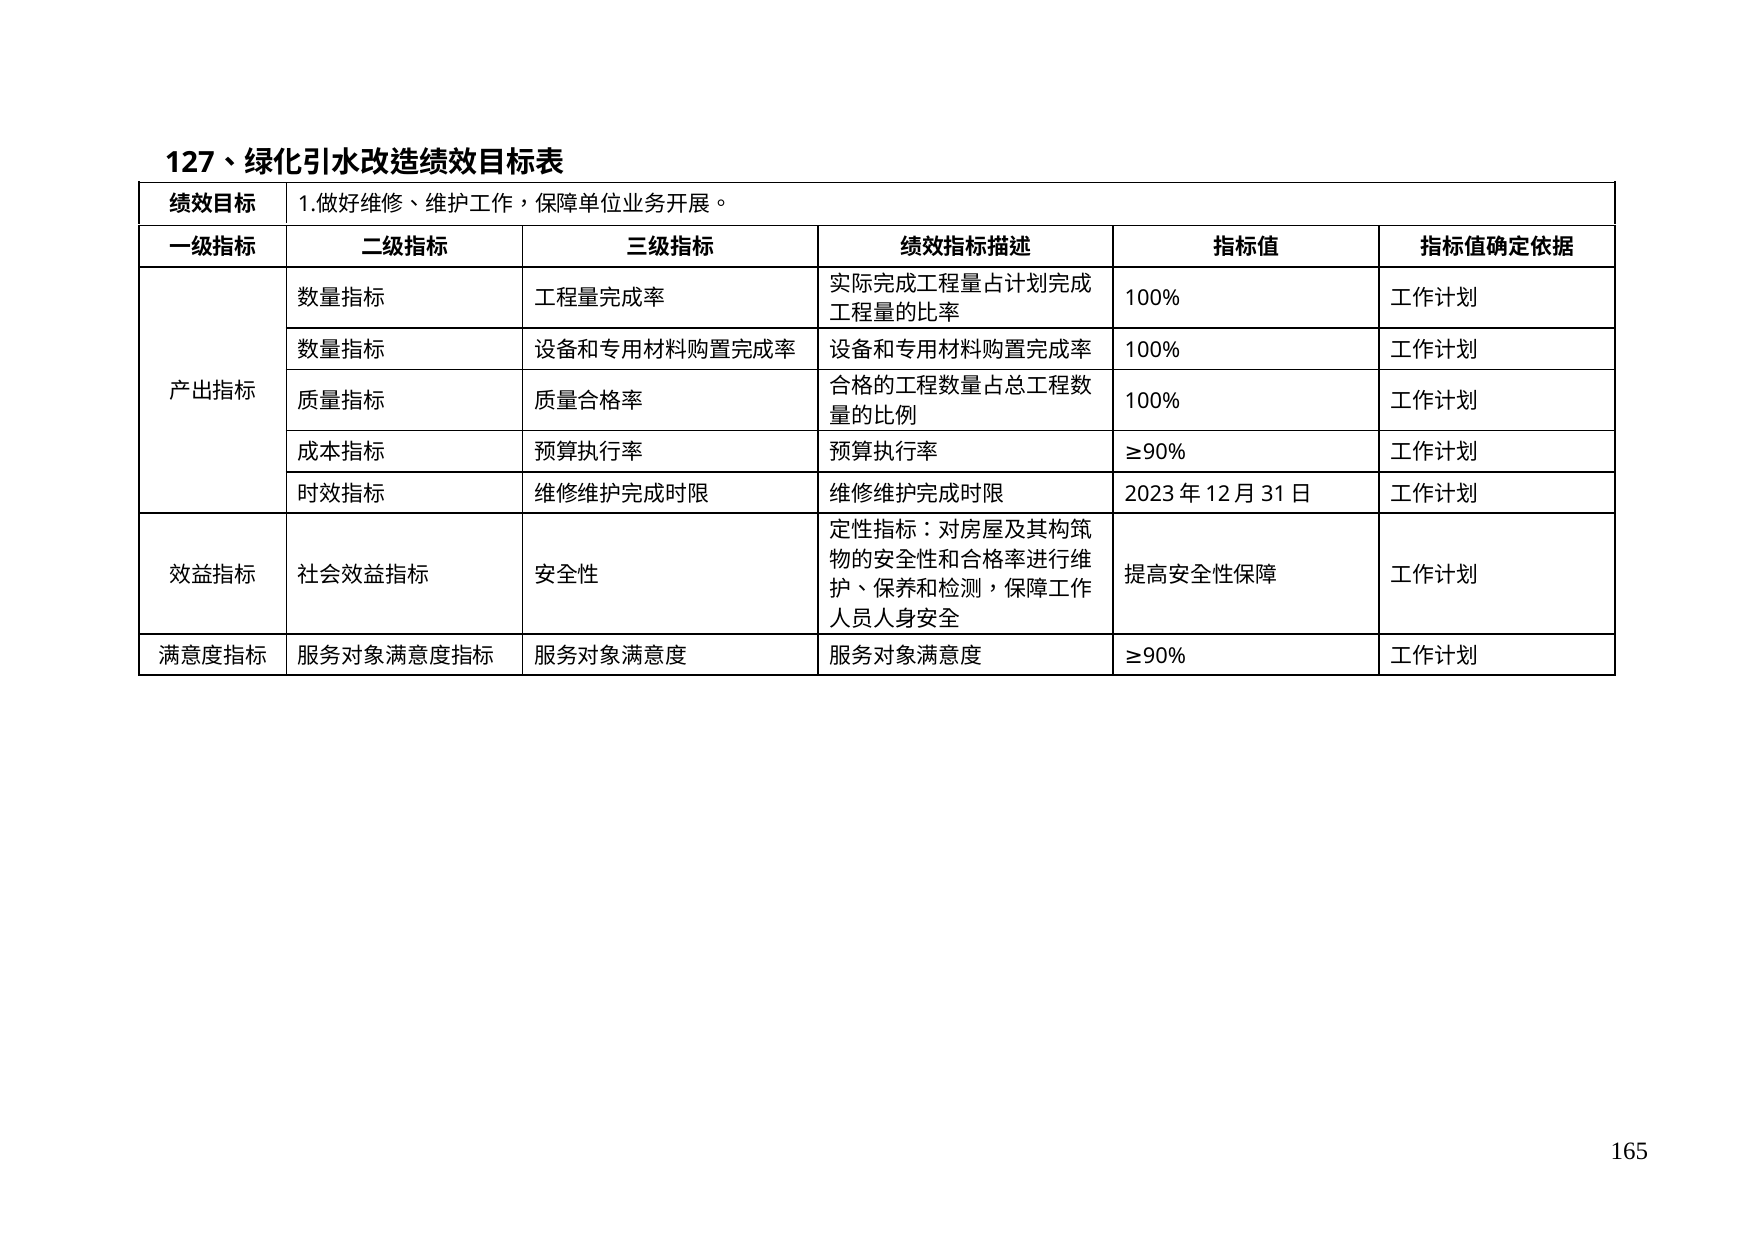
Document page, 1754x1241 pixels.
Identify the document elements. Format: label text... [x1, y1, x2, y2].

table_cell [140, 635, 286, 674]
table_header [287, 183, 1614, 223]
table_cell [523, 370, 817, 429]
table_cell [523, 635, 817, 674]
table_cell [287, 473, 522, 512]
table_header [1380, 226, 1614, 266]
text 127、绿化引水改造绩效目标表 [106, 142, 1648, 181]
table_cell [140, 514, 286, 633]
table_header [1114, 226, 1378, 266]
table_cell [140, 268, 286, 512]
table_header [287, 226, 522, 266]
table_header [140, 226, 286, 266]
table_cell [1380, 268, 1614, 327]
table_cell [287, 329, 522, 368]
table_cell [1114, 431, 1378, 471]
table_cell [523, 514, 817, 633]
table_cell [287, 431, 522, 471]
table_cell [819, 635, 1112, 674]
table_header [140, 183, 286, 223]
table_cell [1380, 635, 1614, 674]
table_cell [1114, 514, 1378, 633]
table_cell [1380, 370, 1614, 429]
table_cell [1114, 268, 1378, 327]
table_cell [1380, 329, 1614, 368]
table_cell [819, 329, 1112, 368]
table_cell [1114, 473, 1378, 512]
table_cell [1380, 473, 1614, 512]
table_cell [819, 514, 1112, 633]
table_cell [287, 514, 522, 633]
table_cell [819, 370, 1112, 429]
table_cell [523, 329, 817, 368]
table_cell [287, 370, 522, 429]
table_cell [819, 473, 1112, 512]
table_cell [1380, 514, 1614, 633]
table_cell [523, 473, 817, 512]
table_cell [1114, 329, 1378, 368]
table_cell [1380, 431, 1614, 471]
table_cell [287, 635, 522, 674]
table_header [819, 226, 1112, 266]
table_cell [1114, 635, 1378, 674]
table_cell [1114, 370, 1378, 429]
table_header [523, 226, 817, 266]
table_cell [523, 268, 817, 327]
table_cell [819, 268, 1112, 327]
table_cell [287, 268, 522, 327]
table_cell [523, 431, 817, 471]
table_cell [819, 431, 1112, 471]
